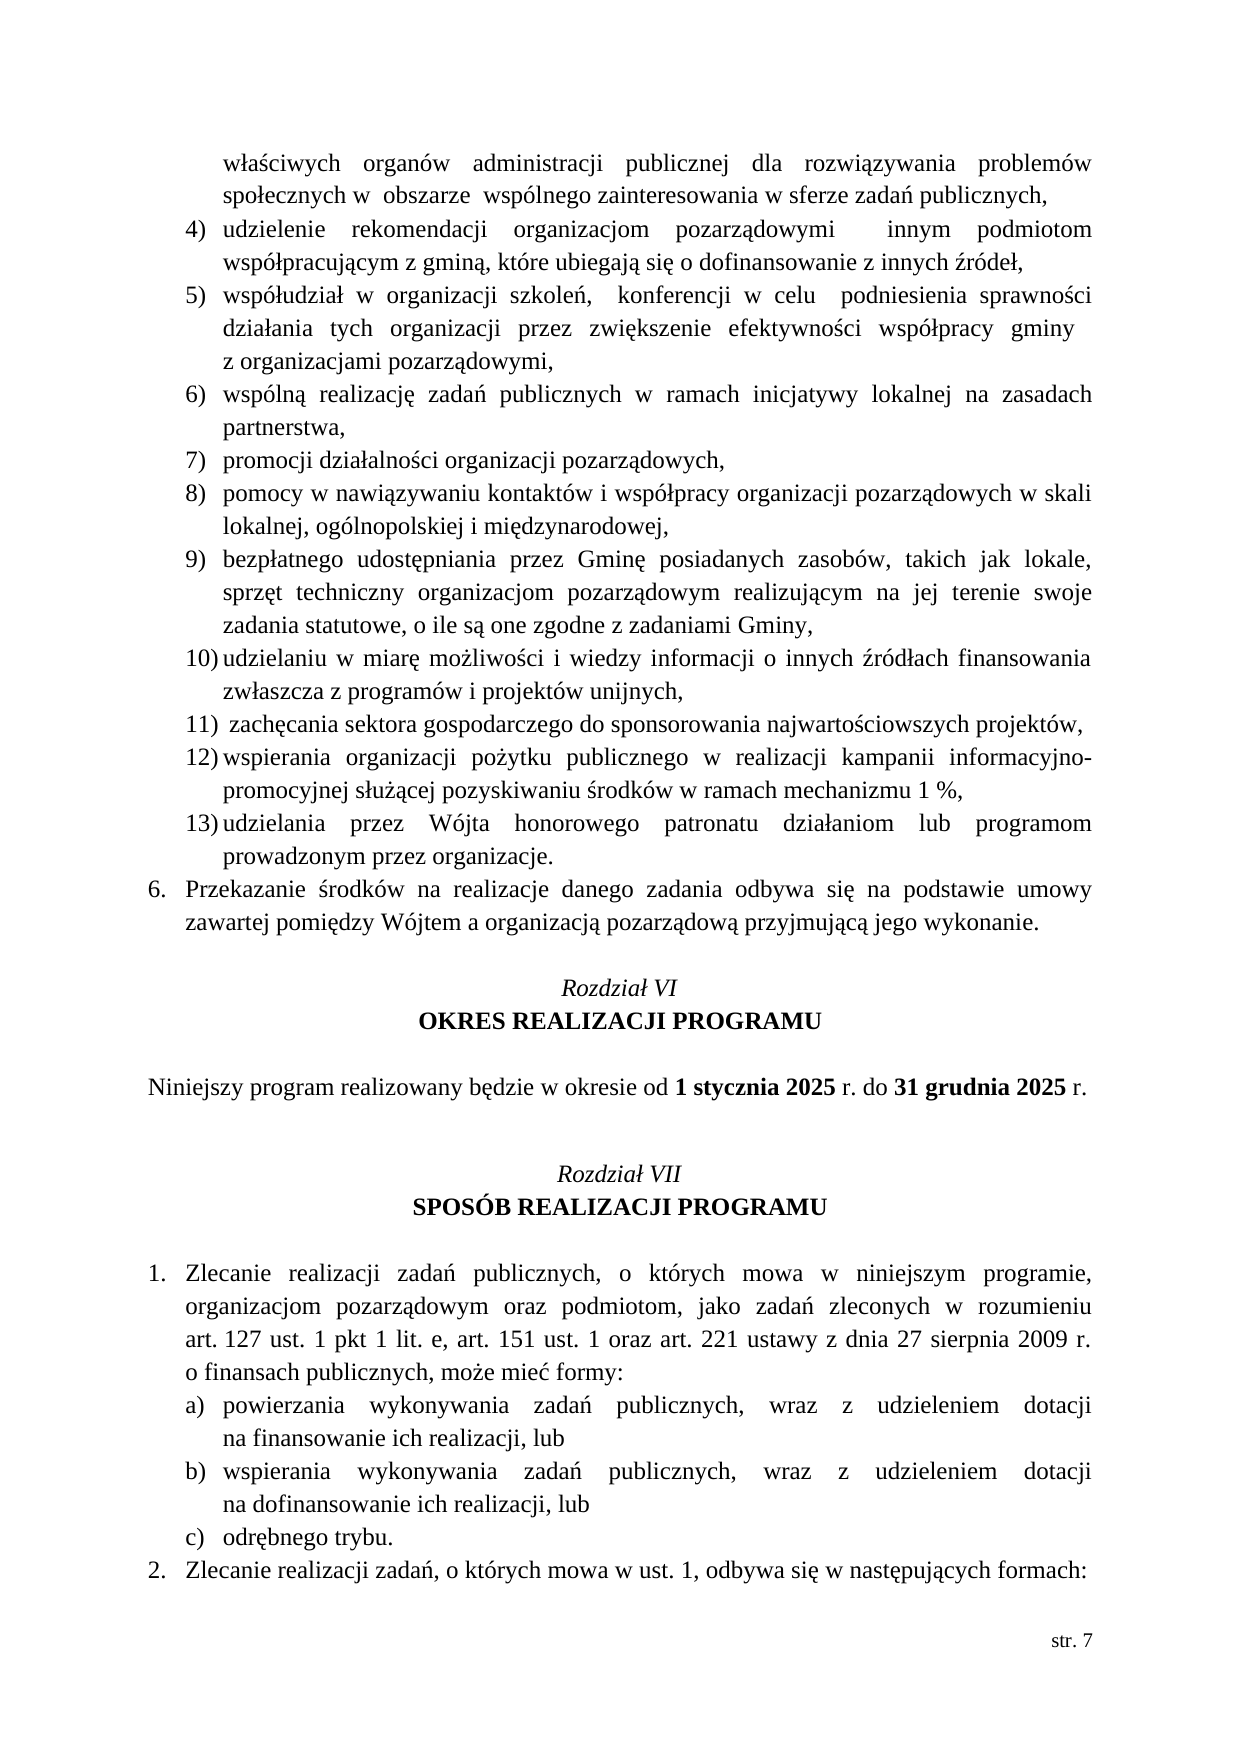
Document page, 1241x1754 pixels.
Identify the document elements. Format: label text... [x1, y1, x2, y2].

list pomocy w nawiązywaniu kontaktów i współpracy organizacji pozarządowych w skali lokalnej, ogólnopolskiej i międzynarodowej, [185, 478, 1093, 539]
text SPOSÓB REALIZACJI PROGRAMU [148, 1192, 1093, 1221]
list promocji działalności organizacji pozarządowych, [185, 445, 1093, 473]
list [185, 148, 1093, 209]
list Zlecanie realizacji zadań, o których mowa w ust. 1, odbywa się w następujących formach: [148, 1555, 1093, 1584]
text Niniejszy program realizowany będzie w okresie od 1 stycznia 2025 r. do 31 grudnia 2025 r. [148, 1072, 1093, 1101]
text Rozdział VII [148, 1159, 1093, 1188]
list współudział w organizacji szkoleń, konferencji w celu podniesienia sprawności działania tych organizacji przez zwiększenie efektywności współpracy gminy z organizacjami pozarządowymi, [185, 280, 1093, 374]
list zachęcania sektora gospodarczego do sponsorowania najwartościowszych projektów, [185, 709, 1093, 738]
list Przekazanie środków na realizacje danego zadania odbywa się na podstawie umowy zawartej pomiędzy Wójtem a organizacją pozarządową przyjmującą jego wykonanie. [148, 874, 1093, 936]
list udzielenie rekomendacji organizacjom pozarządowymi innym podmiotom współpracującym z gminą, które ubiegają się o dofinansowanie z innych źródeł, [185, 214, 1093, 275]
list wspierania organizacji pożytku publicznego w realizacji kampanii informacyjno-promocyjnej służącej pozyskiwaniu środków w ramach mechanizmu 1 %, [185, 742, 1093, 804]
list bezpłatnego udostępniania przez Gminę posiadanych zasobów, takich jak lokale, sprzęt techniczny organizacjom pozarządowym realizującym na jej terenie swoje zadania statutowe, o ile są one zgodne z zadaniami Gminy, [185, 544, 1093, 639]
list wspierania wykonywania zadań publicznych, wraz z udzieleniem dotacji na dofinansowanie ich realizacji, lub [185, 1456, 1093, 1518]
list wspólną realizację zadań publicznych w ramach inicjatywy lokalnej na zasadach partnerstwa, [185, 379, 1093, 441]
list powierzania wykonywania zadań publicznych, wraz z udzieleniem dotacji na finansowanie ich realizacji, lub [185, 1390, 1093, 1452]
list OKRES REALIZACJI PROGRAMU [148, 1006, 1093, 1035]
list udzielania przez Wójta honorowego patronatu działaniom lub programom prowadzonym przez organizacje. [185, 808, 1093, 870]
list odrębnego trybu. [185, 1522, 1093, 1551]
list Zlecanie realizacji zadań publicznych, o których mowa w niniejszym programie, organizacjom pozarządowym oraz podmiotom, jako zadań zleconych w rozumieniu art. 127 ust. 1 pkt 1 lit. e, art. 151 ust. 1 oraz art. 221 ustawy z dnia 27 sierpnia 2009 r. o finansach publicznych, może mieć formy: [148, 1258, 1093, 1386]
list udzielaniu w miarę możliwości i wiedzy informacji o innych źródłach finansowania zwłaszcza z programów i projektów unijnych, [185, 643, 1093, 705]
list Rozdział VI [148, 973, 1093, 1002]
